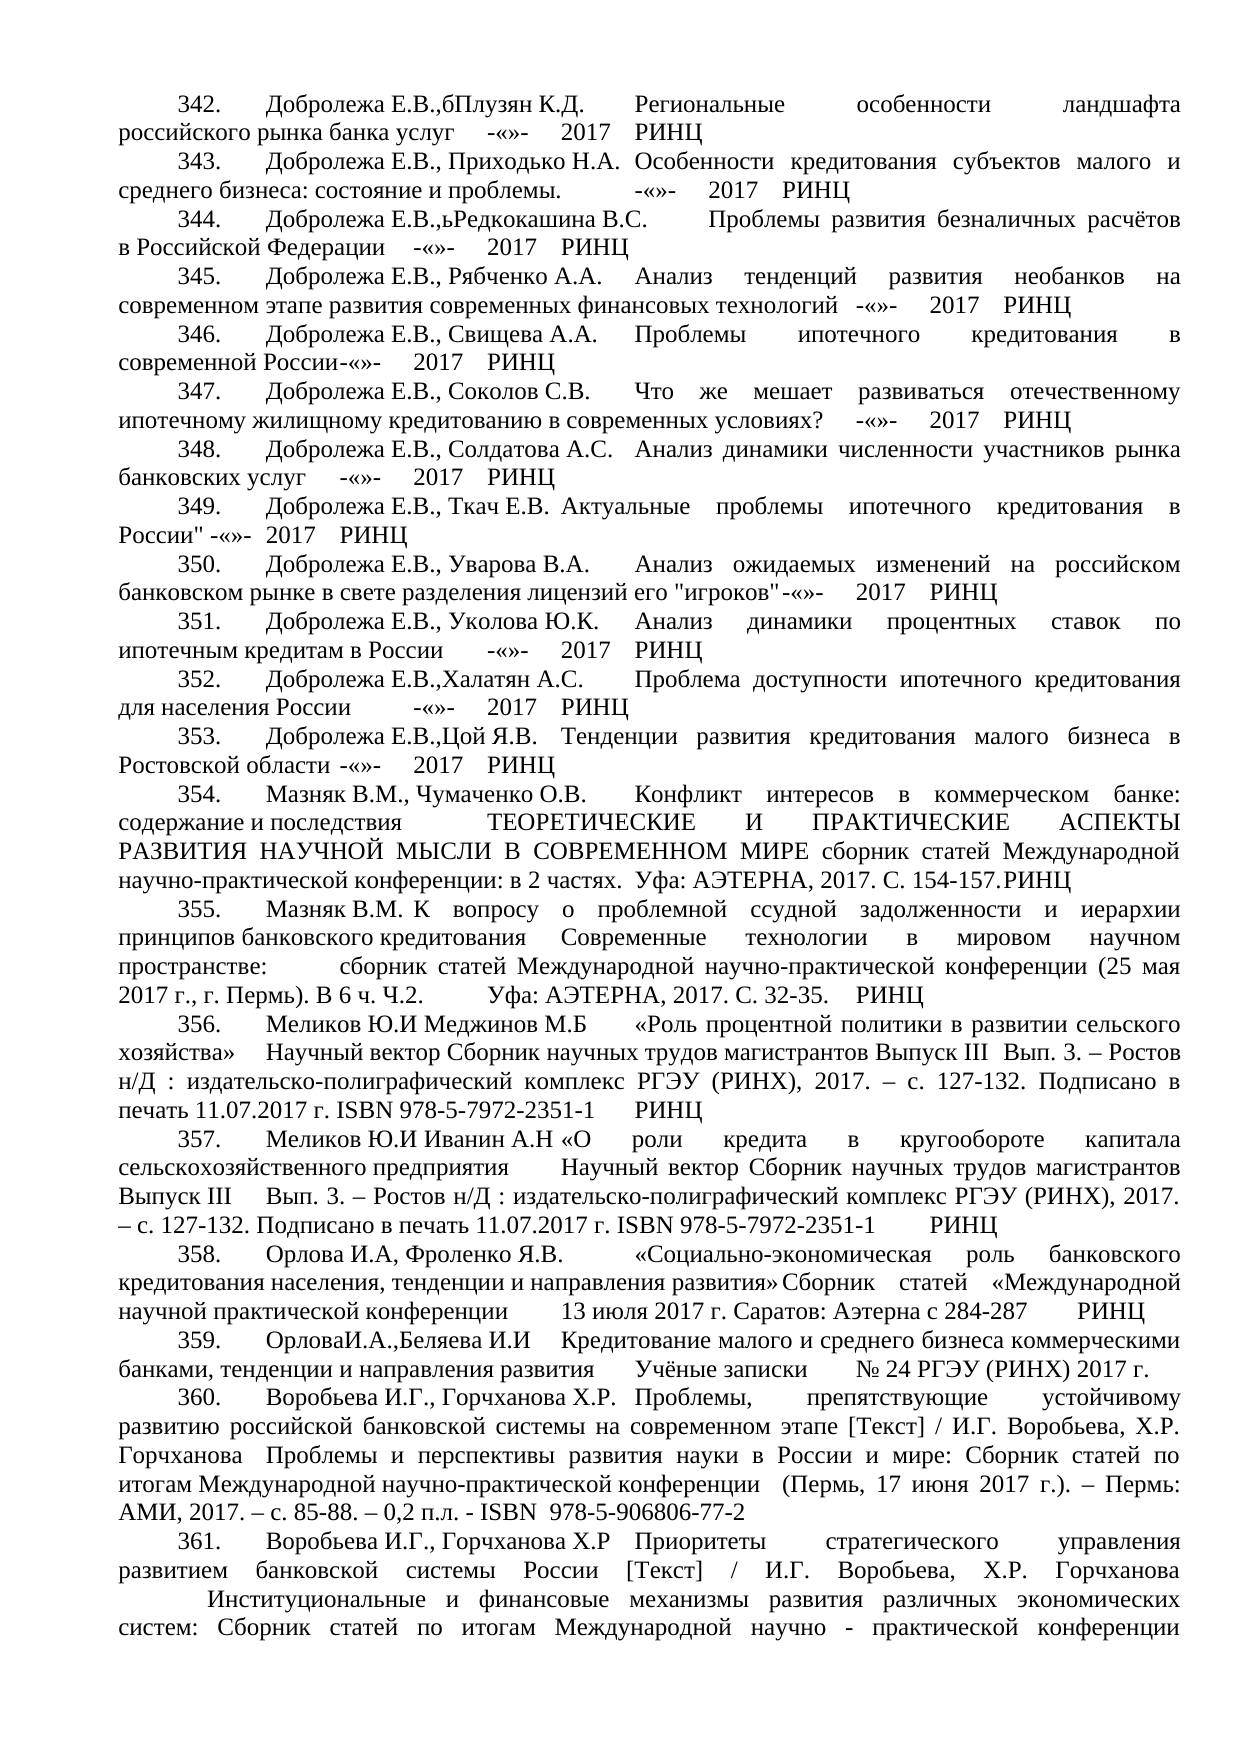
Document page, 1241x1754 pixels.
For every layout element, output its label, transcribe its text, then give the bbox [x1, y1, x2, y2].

list Добролежа Е.В.,Халатян А.С. Проблема доступности ипотечного кредитования для населения России -«»- 2017 РИНЦ [118, 664, 1181, 721]
list Добролежа Е.В., Соколов С.В. Что же мешает развиваться отечественному ипотечному жилищному кредитованию в современных условиях? -«»- 2017 РИНЦ [118, 376, 1181, 434]
list Добролежа Е.В., Свищева А.А. Проблемы ипотечного кредитования в современной России -«»- 2017 РИНЦ [118, 319, 1181, 376]
list Воробьева И.Г., Горчханова Х.Р. Проблемы, препятствующие устойчивому развитию российской банковской системы на современном этапе [Текст] / И.Г. Воробьева, Х.Р. Горчханова Проблемы и перспективы развития науки в России и мире: Сборник статей по итогам Международной научно-практической конференции (Пермь, 17 июня 2017 г.). – Пермь: АМИ, 2017. – с. 85-88. – 0,2 п.л. - ISBN 978-5-906806-77-2 [118, 1382, 1181, 1526]
list Меликов Ю.И Меджинов М.Б «Роль процентной политики в развитии сельского хозяйства» Научный вектор Сборник научных трудов магистрантов Выпуск III Вып. 3. – Ростов н/Д : издательско-полиграфический комплекс РГЭУ (РИНХ), 2017. – с. 127-132. Подписано в печать 11.07.2017 г. ISBN 978-5-7972-2351-1 РИНЦ [118, 1009, 1181, 1124]
list Добролежа Е.В.,бПлузян К.Д. Региональные особенности ландшафта российского рынка банка услуг -«»- 2017 РИНЦ [118, 89, 1181, 146]
list Добролежа Е.В., Уколова Ю.К. Анализ динамики процентных ставок по ипотечным кредитам в России -«»- 2017 РИНЦ [118, 606, 1181, 664]
list ОрловаИ.А.,Беляева И.И Кредитование малого и среднего бизнеса коммерческими банками, тенденции и направления развития Учёные записки № 24 РГЭУ (РИНХ) 2017 г. [118, 1325, 1181, 1382]
list Мазняк В.М., Чумаченко О.В. Конфликт интересов в коммерческом банке: содержание и последствия ТЕОРЕТИЧЕСКИЕ И ПРАКТИЧЕСКИЕ АСПЕКТЫ РАЗВИТИЯ НАУЧНОЙ МЫСЛИ В СОВРЕМЕННОМ МИРЕ сборник статей Международной научно-практической конференции: в 2 частях. Уфа: АЭТЕРНА, 2017. С. 154-157. РИНЦ [118, 779, 1181, 894]
list Добролежа Е.В., Ткач Е.В. Актуальные проблемы ипотечного кредитования в России" -«»- 2017 РИНЦ [118, 491, 1181, 549]
list Мазняк В.М. К вопросу о проблемной ссудной задолженности и иерархии принципов банковского кредитования Современные технологии в мировом научном пространстве: сборник статей Международной научно-практической конференции (25 мая 2017 г., г. Пермь). В 6 ч. Ч.2. Уфа: АЭТЕРНА, 2017. С. 32-35. РИНЦ [118, 894, 1181, 1009]
list Добролежа Е.В., Уварова В.А. Анализ ожидаемых изменений на российском банковском рынке в свете разделения лицензий его "игроков" -«»- 2017 РИНЦ [118, 549, 1181, 606]
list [118, 1526, 1181, 1641]
list Добролежа Е.В., Рябченко А.А. Анализ тенденций развития необанков на современном этапе развития современных финансовых технологий -«»- 2017 РИНЦ [118, 261, 1181, 319]
list Добролежа Е.В.,ьРедкокашина В.С. Проблемы развития безналичных расчётов в Российской Федерации -«»- 2017 РИНЦ [118, 204, 1181, 261]
list Орлова И.А, Фроленко Я.В. «Социально-экономическая роль банковского кредитования населения, тенденции и направления развития» Сборник статей «Международной научной практической конференции 13 июля 2017 г. Саратов: Аэтерна с 284-287 РИНЦ [118, 1239, 1181, 1325]
list Меликов Ю.И Иванин А.Н «О роли кредита в кругообороте капитала сельскохозяйственного предприятия Научный вектор Сборник научных трудов магистрантов Выпуск III Вып. 3. – Ростов н/Д : издательско-полиграфический комплекс РГЭУ (РИНХ), 2017. – с. 127-132. Подписано в печать 11.07.2017 г. ISBN 978-5-7972-2351-1 РИНЦ [118, 1124, 1181, 1239]
list Добролежа Е.В., Солдатова А.С. Анализ динамики численности участников рынка банковских услуг -«»- 2017 РИНЦ [118, 434, 1181, 491]
list Добролежа Е.В., Приходько Н.А. Особенности кредитования субъектов малого и среднего бизнеса: состояние и проблемы. -«»- 2017 РИНЦ [118, 146, 1181, 204]
list Добролежа Е.В.,Цой Я.В. Тенденции развития кредитования малого бизнеса в Ростовской области -«»- 2017 РИНЦ [118, 721, 1181, 779]
